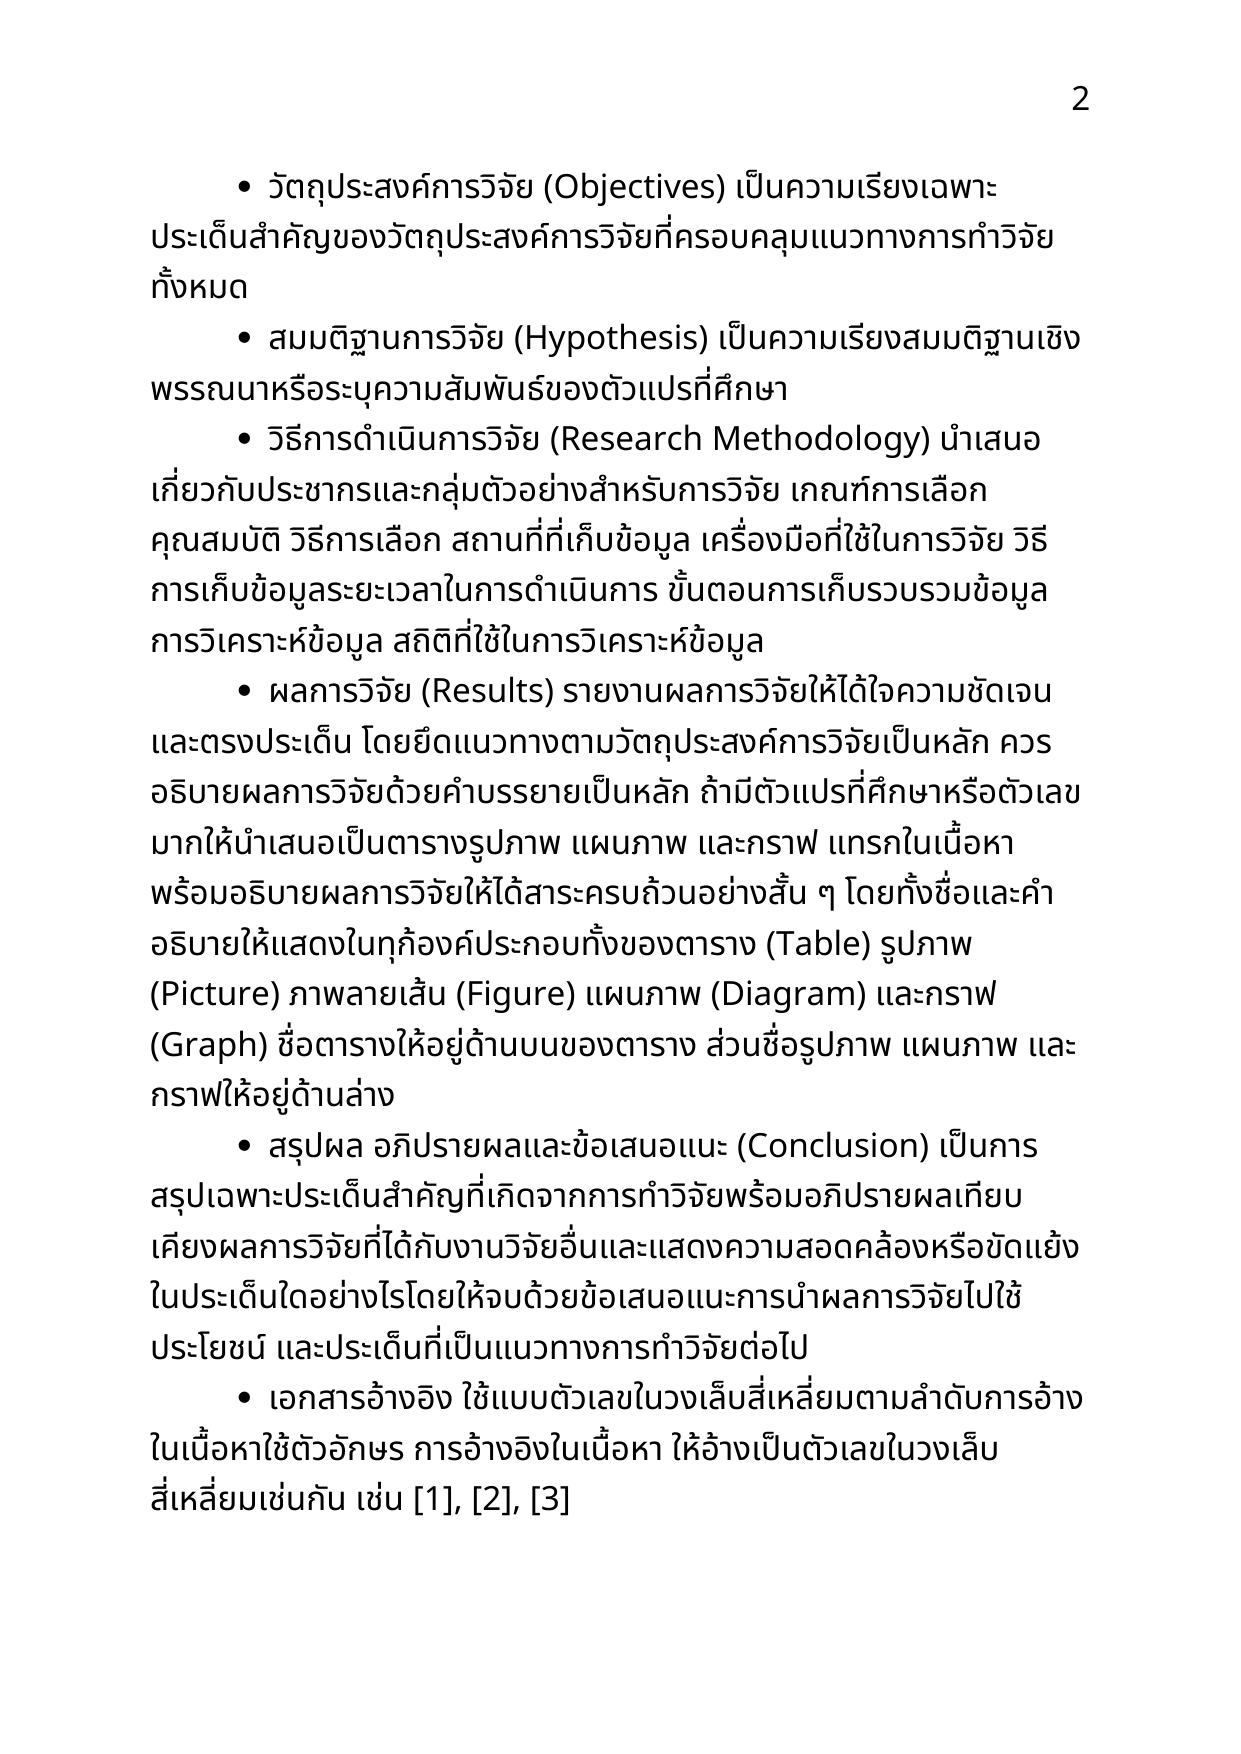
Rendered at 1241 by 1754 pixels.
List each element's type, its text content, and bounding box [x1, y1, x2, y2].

list เอกสารอ้างอิง ใช้แบบตัวเลขในวงเล็บสี่เหลี่ยมตามลำดับการอ้างในเนื้อหาใช้ตัวอักษร การอ้างอิงในเนื้อหา ให้อ้างเป็นตัวเลขในวงเล็บสี่เหลี่ยมเช่นกัน เช่น [1], [2], [3] [150, 1374, 1090, 1526]
list วัตถุประสงค์การวิจัย (Objectives) เป็นความเรียงเฉพาะประเด็นสำคัญของวัตถุประสงค์การวิจัยที่ครอบคลุมแนวทางการทำวิจัยทั้งหมด [150, 162, 1090, 314]
list ผลการวิจัย (Results) รายงานผลการวิจัยให้ได้ใจความชัดเจนและตรงประเด็น โดยยึดแนวทางตามวัตถุประสงค์การวิจัยเป็นหลัก ควรอธิบายผลการวิจัยด้วยคำบรรยายเป็นหลัก ถ้ามีตัวแปรที่ศึกษาหรือตัวเลขมากให้นำเสนอเป็นตารางรูปภาพ แผนภาพ และกราฟ แทรกในเนื้อหา พร้อมอธิบายผลการวิจัยให้ได้สาระครบถ้วนอย่างสั้น ๆ โดยทั้งชื่อและคำอธิบายให้แสดงในทุก้องค์ประกอบทั้งของตาราง (Table) รูปภาพ (Picture) ภาพลายเส้น (Figure) แผนภาพ (Diagram) และกราฟ (Graph) ชื่อตารางให้อยู่ด้านบนของตาราง ส่วนชื่อรูปภาพ แผนภาพ และกราฟให้อยู่ด้านล่าง [150, 667, 1090, 1122]
list สมมติฐานการวิจัย (Hypothesis) เป็นความเรียงสมมติฐานเชิงพรรณนาหรือระบุความสัมพันธ์ของตัวแปรที่ศึกษา [150, 314, 1090, 415]
list สรุปผล อภิปรายผลและข้อเสนอแนะ (Conclusion) เป็นการสรุปเฉพาะประเด็นสำคัญที่เกิดจากการทำวิจัยพร้อมอภิปรายผลเทียบเคียงผลการวิจัยที่ได้กับงานวิจัยอื่นและแสดงความสอดคล้องหรือขัดแย้งในประเด็นใดอย่างไรโดยให้จบด้วยข้อเสนอแนะการนำผลการวิจัยไปใช้ประโยชน์ และประเด็นที่เป็นแนวทางการทำวิจัยต่อไป [150, 1122, 1090, 1374]
list วิธีการดำเนินการวิจัย (Research Methodology) นำเสนอเกี่ยวกับประชากรและกลุ่มตัวอย่างสำหรับการวิจัย เกณฑ์การเลือกคุณสมบัติ วิธีการเลือก สถานที่ที่เก็บข้อมูล เครื่องมือที่ใช้ในการวิจัย วิธีการเก็บข้อมูลระยะเวลาในการดำเนินการ ขั้นตอนการเก็บรวบรวมข้อมูล การวิเคราะห์ข้อมูล สถิติที่ใช้ในการวิเคราะห์ข้อมูล [150, 415, 1090, 667]
